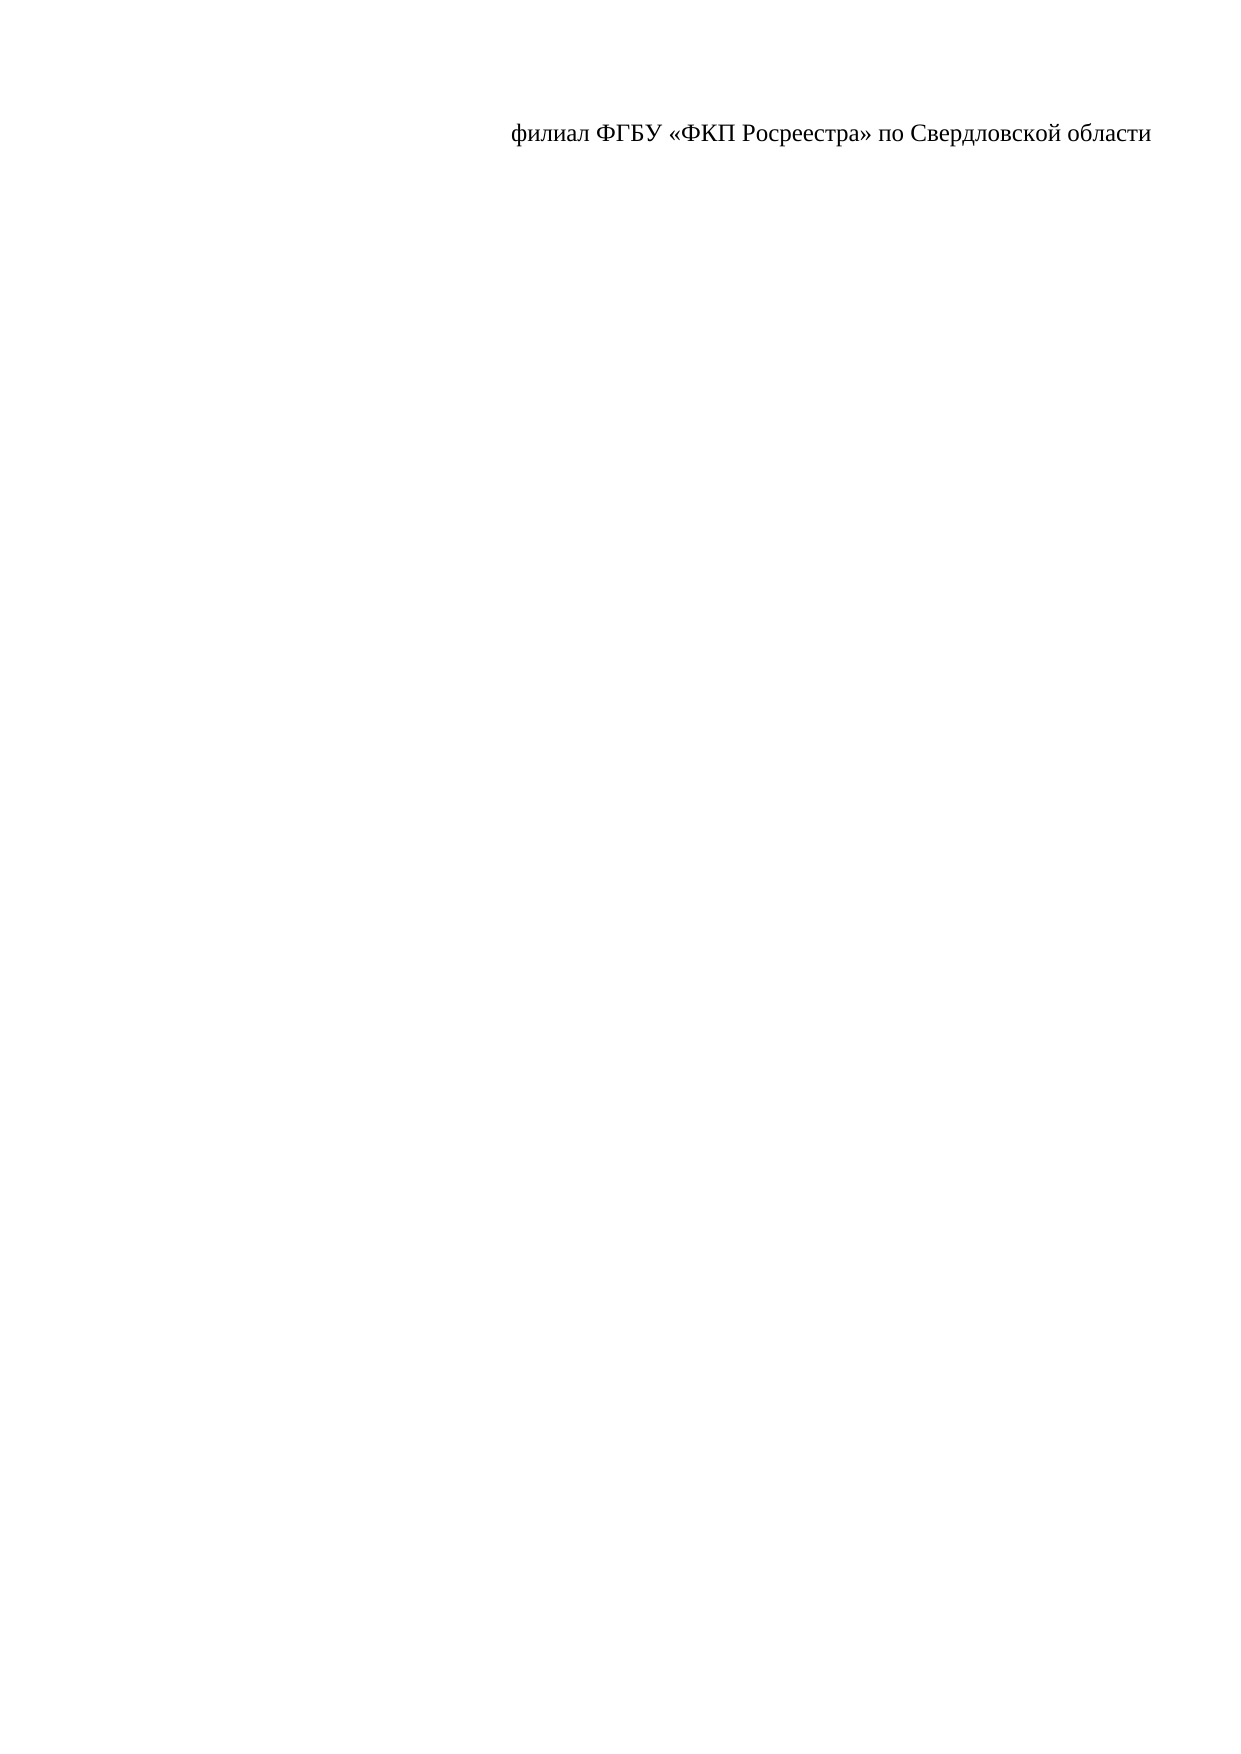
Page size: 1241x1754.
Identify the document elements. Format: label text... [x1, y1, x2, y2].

text филиал ФГБУ «ФКП Росреестра» по Свердловской области [177, 118, 1152, 147]
